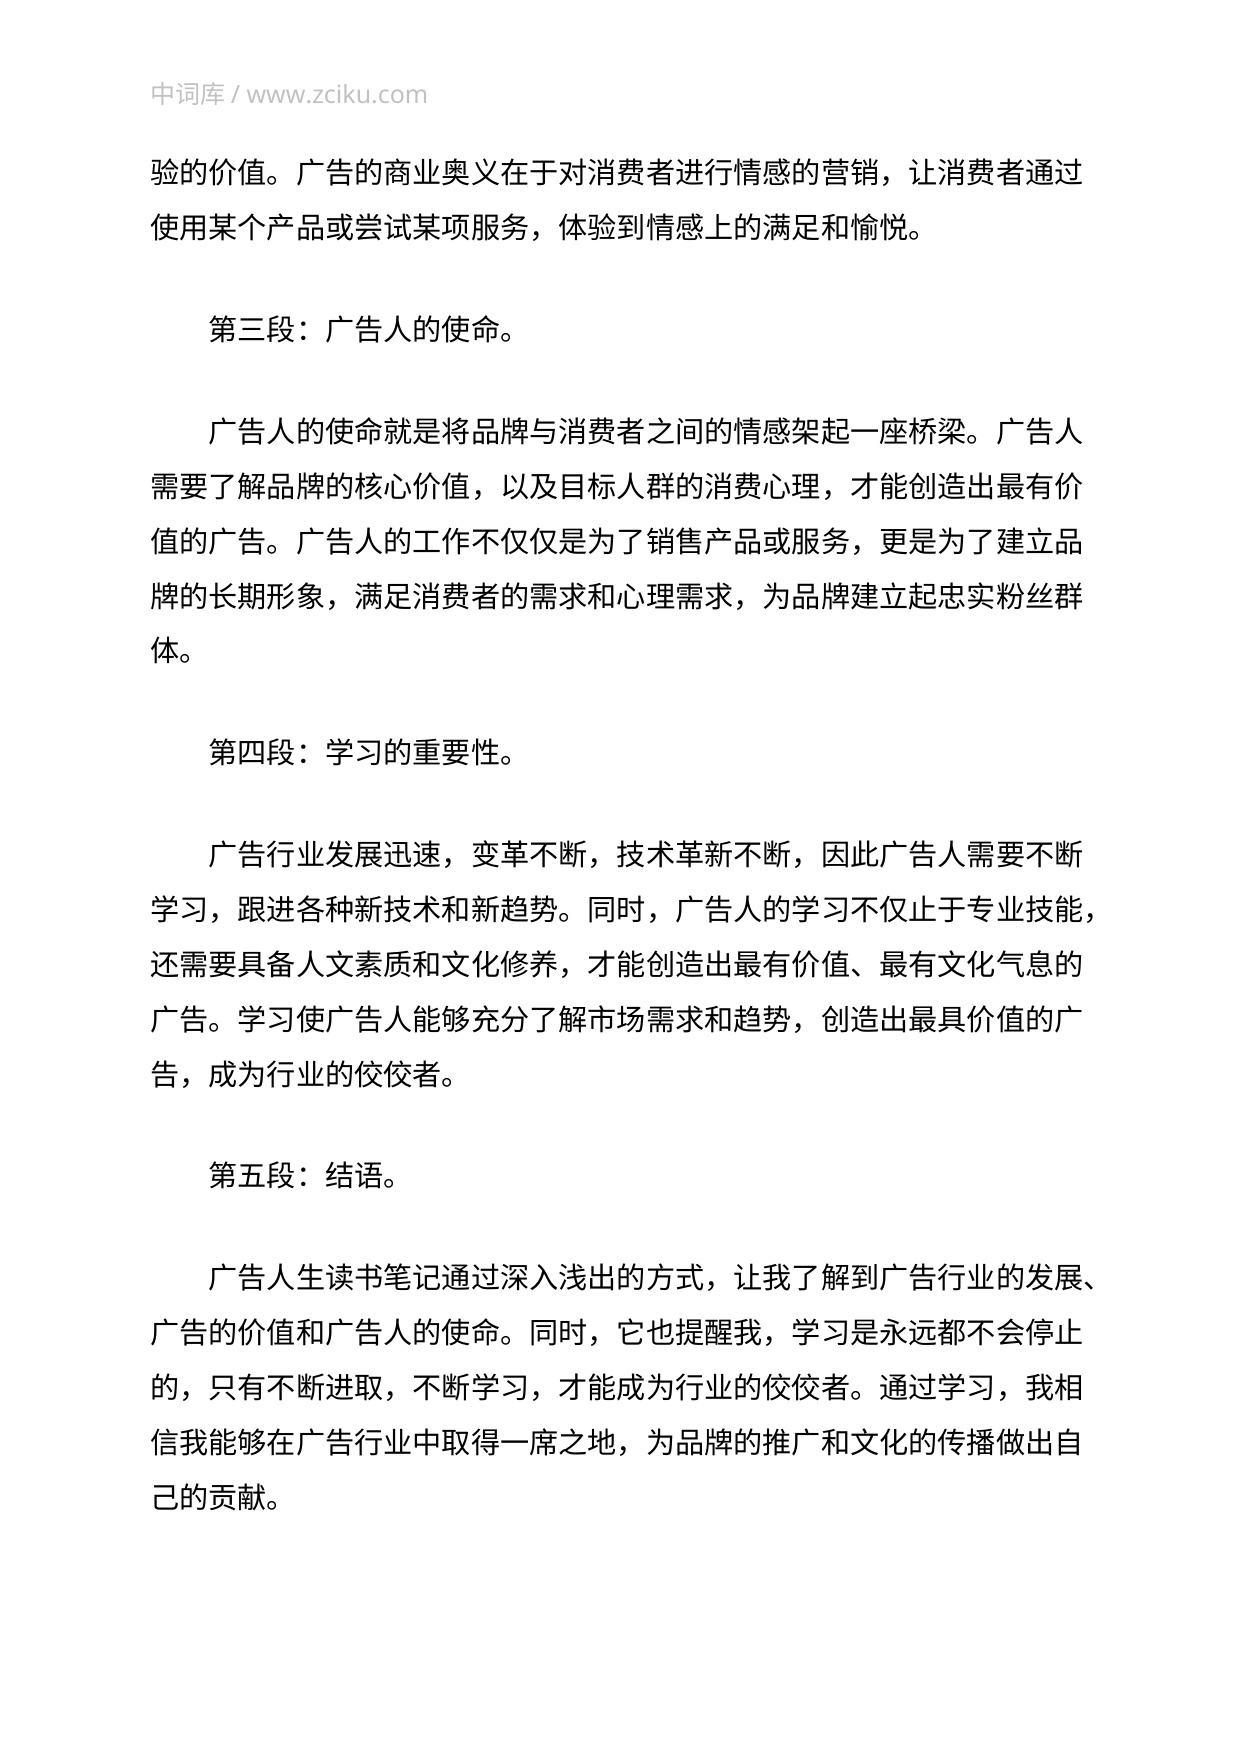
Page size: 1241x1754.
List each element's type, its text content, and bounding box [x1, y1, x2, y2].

text 第四段：学习的重要性。 [150, 730, 1090, 772]
text 第三段：广告人的使命。 [150, 307, 1090, 349]
text 广告行业发展迅速，变革不断，技术革新不断，因此广告人需要不断学习，跟进各种新技术和新趋势。同时，广告人的学习不仅止于专业技能，还需要具备人文素质和文化修养，才能创造出最有价值、最有文化气息的广告。学习使广告人能够充分了解市场需求和趋势，创造出最具价值的广告，成为行业的佼佼者。 [150, 832, 1090, 1093]
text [150, 150, 1090, 247]
text 第五段：结语。 [150, 1153, 1090, 1195]
text 广告人生读书笔记通过深入浅出的方式，让我了解到广告行业的发展、广告的价值和广告人的使命。同时，它也提醒我，学习是永远都不会停止的，只有不断进取，不断学习，才能成为行业的佼佼者。通过学习，我相信我能够在广告行业中取得一席之地，为品牌的推广和文化的传播做出自己的贡献。 [150, 1255, 1090, 1517]
text 广告人的使命就是将品牌与消费者之间的情感架起一座桥梁。广告人需要了解品牌的核心价值，以及目标人群的消费心理，才能创造出最有价值的广告。广告人的工作不仅仅是为了销售产品或服务，更是为了建立品牌的长期形象，满足消费者的需求和心理需求，为品牌建立起忠实粉丝群体。 [150, 408, 1090, 670]
